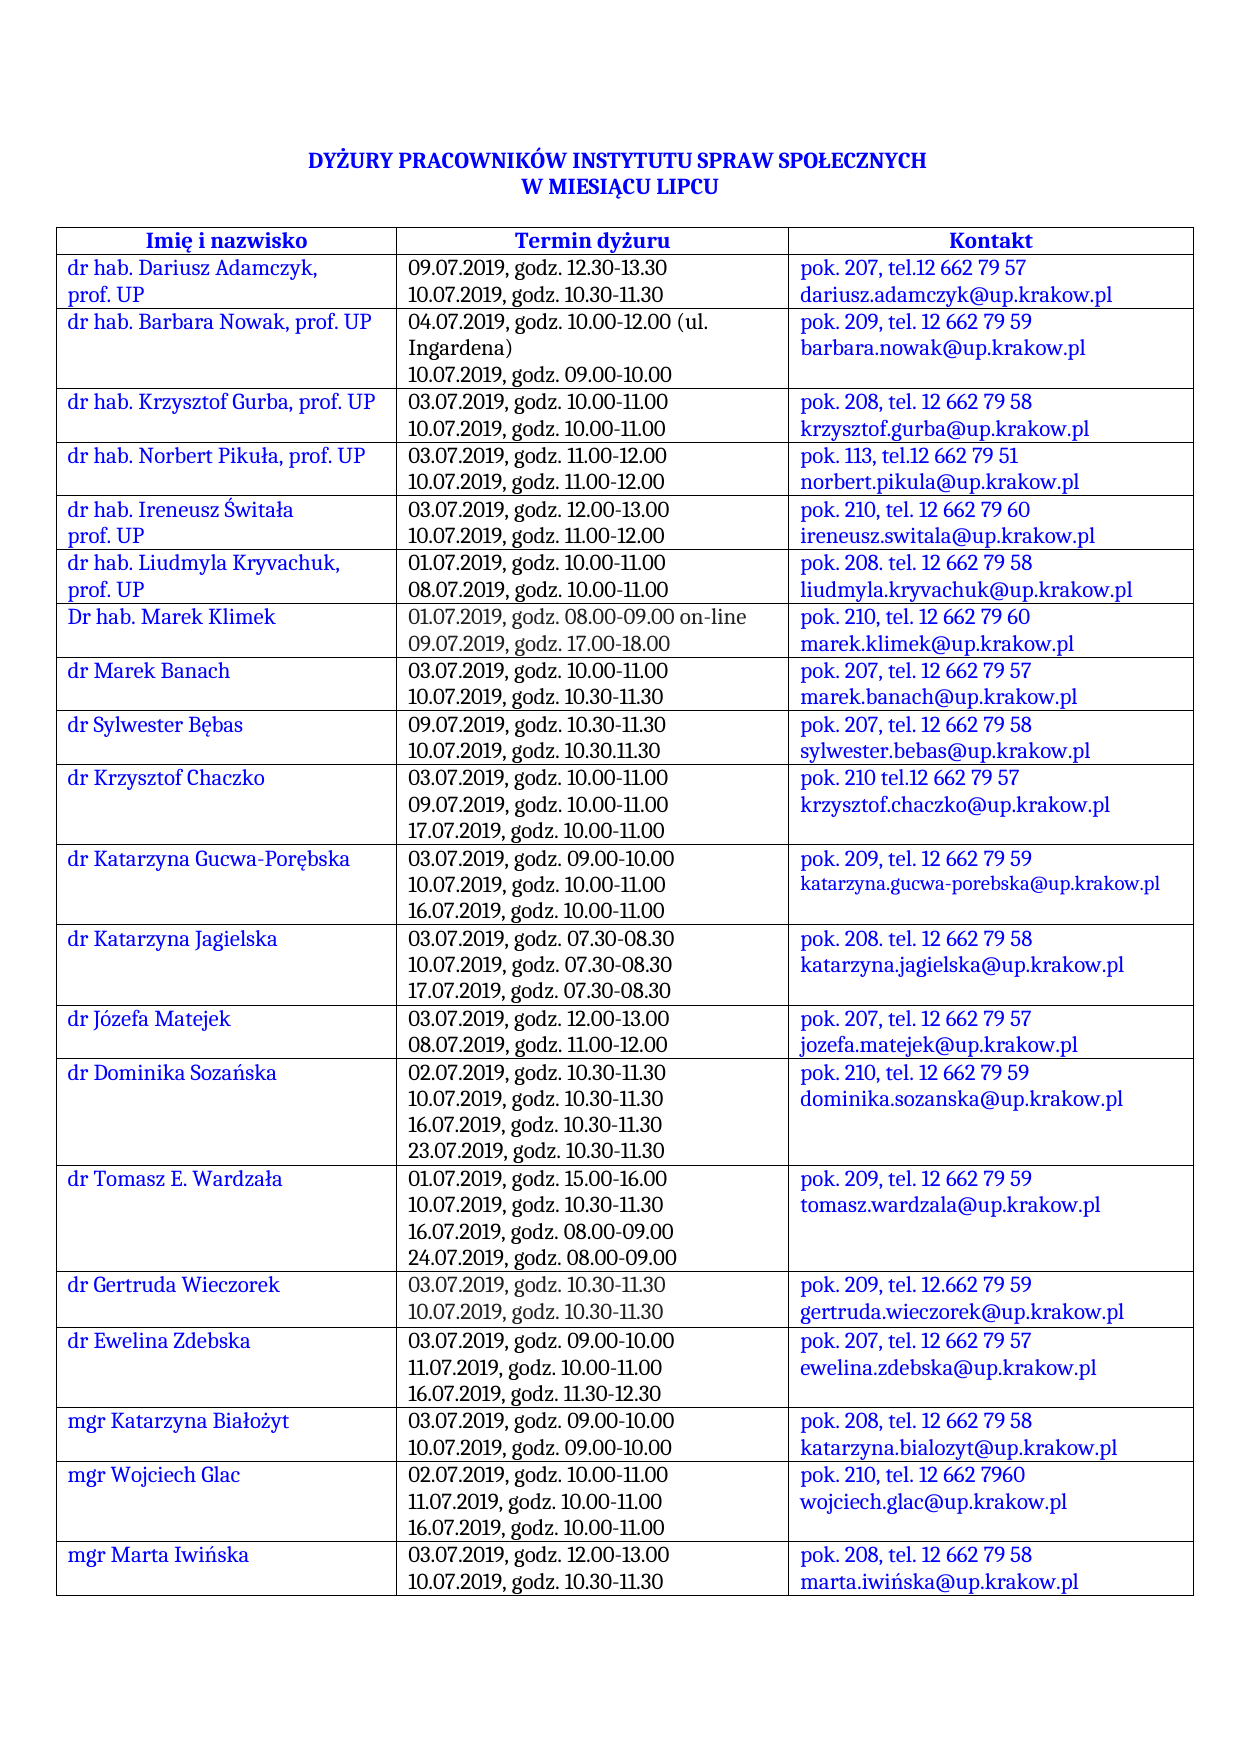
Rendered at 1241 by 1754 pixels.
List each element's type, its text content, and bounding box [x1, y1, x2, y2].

table_cell 03.07.2019, godz. 10.30-11.30 10.07.2019, godz. 10.30-11.30 [397, 1272, 788, 1327]
table_cell 03.07.2019, godz. 12.00-13.00 10.07.2019, godz. 11.00-12.00 [397, 496, 788, 549]
table_cell pok. 113, tel.12 662 79 51 norbert.pikula@up.krakow.pl [789, 443, 1193, 495]
table_cell pok. 207, tel. 12 662 79 57 ewelina.zdebska@up.krakow.pl [789, 1328, 1193, 1407]
table_cell dr Gertruda Wieczorek [57, 1272, 396, 1327]
table_cell 03.07.2019, godz. 10.00-11.00 10.07.2019, godz. 10.00-11.00 [397, 389, 788, 442]
table_cell 03.07.2019, godz. 11.00-12.00 10.07.2019, godz. 11.00-12.00 [397, 443, 788, 495]
table_cell pok. 209, tel. 12 662 79 59 tomasz.wardzala@up.krakow.pl [789, 1166, 1193, 1271]
table_cell dr Marek Banach [57, 658, 396, 710]
table_cell pok. 208. tel. 12 662 79 58 liudmyla.kryvachuk@up.krakow.pl [789, 550, 1193, 603]
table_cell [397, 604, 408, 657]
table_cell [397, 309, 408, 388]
table_cell 02.07.2019, godz. 10.00-11.00 11.07.2019, godz. 10.00-11.00 16.07.2019, godz. 10.00-11.00 [397, 1462, 788, 1541]
table_cell 09.07.2019, godz. 12.30-13.30 10.07.2019, godz. 10.30-11.30 [397, 255, 788, 308]
table_cell pok. 209, tel. 12 662 79 59 katarzyna.gucwa-porebska@up.krakow.pl [789, 845, 1193, 924]
table_cell 01.07.2019, godz. 15.00-16.00 10.07.2019, godz. 10.30-11.30 16.07.2019, godz. 08.00-09.00 24.07.2019, godz. 08.00-09.00 [397, 1166, 788, 1271]
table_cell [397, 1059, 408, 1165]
table_cell mgr Katarzyna Białożyt [57, 1408, 396, 1461]
table_cell dr hab. Norbert Pikuła, prof. UP [57, 443, 396, 495]
table_cell 03.07.2019, godz. 07.30-08.30 10.07.2019, godz. 07.30-08.30 17.07.2019, godz. 07.30-08.30 [397, 925, 788, 1004]
table_cell dr hab. Dariusz Adamczyk, prof. UP [57, 255, 396, 308]
table_cell Dr hab. Marek Klimek [57, 604, 396, 657]
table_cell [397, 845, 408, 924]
table_cell 03.07.2019, godz. 10.00-11.00 10.07.2019, godz. 10.30-11.30 [397, 658, 788, 710]
table_cell pok. 207, tel. 12 662 79 58 sylwester.bebas@up.krakow.pl [789, 711, 1193, 764]
table_cell pok. 210, tel. 12 662 79 59 dominika.sozanska@up.krakow.pl [789, 1059, 1193, 1165]
table_cell 09.07.2019, godz. 10.30-11.30 10.07.2019, godz. 10.30.11.30 [397, 711, 788, 764]
table_cell pok. 210 tel.12 662 79 57 krzysztof.chaczko@up.krakow.pl [789, 765, 1193, 844]
table_cell dr Katarzyna Gucwa-Porębska [57, 845, 396, 924]
table_cell pok. 208. tel. 12 662 79 58 katarzyna.jagielska@up.krakow.pl [789, 925, 1193, 1004]
table_cell dr hab. Barbara Nowak, prof. UP [57, 309, 396, 388]
table_cell pok. 207, tel. 12 662 79 57 jozefa.matejek@up.krakow.pl [789, 1006, 1193, 1058]
table_cell 01.07.2019, godz. 10.00-11.00 08.07.2019, godz. 10.00-11.00 [397, 550, 788, 603]
table_cell pok. 207, tel.12 662 79 57 dariusz.adamczyk@up.krakow.pl [789, 255, 1193, 308]
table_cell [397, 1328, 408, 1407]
table_cell dr Józefa Matejek [57, 1006, 396, 1058]
text DYŻURY PRACOWNIKÓW INSTYTUTU SPRAW SPOŁECZNYCH W MIESIĄCU LIPCU [148, 148, 1093, 200]
table_cell dr Sylwester Bębas [57, 711, 396, 764]
table_cell pok. 210, tel. 12 662 79 60 ireneusz.switala@up.krakow.pl [789, 496, 1193, 549]
table_cell dr hab. Krzysztof Gurba, prof. UP [57, 389, 396, 442]
table_cell dr Katarzyna Jagielska [57, 925, 396, 1004]
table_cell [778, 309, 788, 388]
table_header Termin dyżuru [397, 228, 788, 254]
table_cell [397, 1542, 788, 1595]
table_cell dr hab. Ireneusz Świtała prof. UP [57, 496, 396, 549]
table_cell pok. 210, tel. 12 662 7960 wojciech.glac@up.krakow.pl [789, 1462, 1193, 1541]
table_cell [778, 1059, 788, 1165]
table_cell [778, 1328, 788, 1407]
table_cell dr Krzysztof Chaczko [57, 765, 396, 844]
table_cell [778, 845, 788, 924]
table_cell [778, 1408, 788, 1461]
table_cell 03.07.2019, godz. 12.00-13.00 08.07.2019, godz. 11.00-12.00 [397, 1006, 788, 1058]
table_cell pok. 210, tel. 12 662 79 60 marek.klimek@up.krakow.pl [789, 604, 1193, 657]
table_cell pok. 209, tel. 12.662 79 59 gertruda.wieczorek@up.krakow.pl [789, 1272, 1193, 1327]
table_cell mgr Wojciech Glac [57, 1462, 396, 1541]
table_cell dr Dominika Sozańska [57, 1059, 396, 1165]
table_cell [789, 1542, 1193, 1595]
table_cell dr hab. Liudmyla Kryvachuk, prof. UP [57, 550, 396, 603]
table_header Kontakt [789, 228, 1193, 254]
table_cell pok. 209, tel. 12 662 79 59 barbara.nowak@up.krakow.pl [789, 309, 1193, 388]
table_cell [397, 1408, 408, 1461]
table_cell dr Ewelina Zdebska [57, 1328, 396, 1407]
table_cell pok. 208, tel. 12 662 79 58 katarzyna.bialozyt@up.krakow.pl [789, 1408, 1193, 1461]
table_cell pok. 208, tel. 12 662 79 58 krzysztof.gurba@up.krakow.pl [789, 389, 1193, 442]
table_cell dr Tomasz E. Wardzała [57, 1166, 396, 1271]
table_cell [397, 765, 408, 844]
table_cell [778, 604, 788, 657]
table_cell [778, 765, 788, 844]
table_header Imię i nazwisko [57, 228, 396, 254]
table_cell pok. 207, tel. 12 662 79 57 marek.banach@up.krakow.pl [789, 658, 1193, 710]
table_cell mgr Marta Iwińska [57, 1542, 396, 1595]
